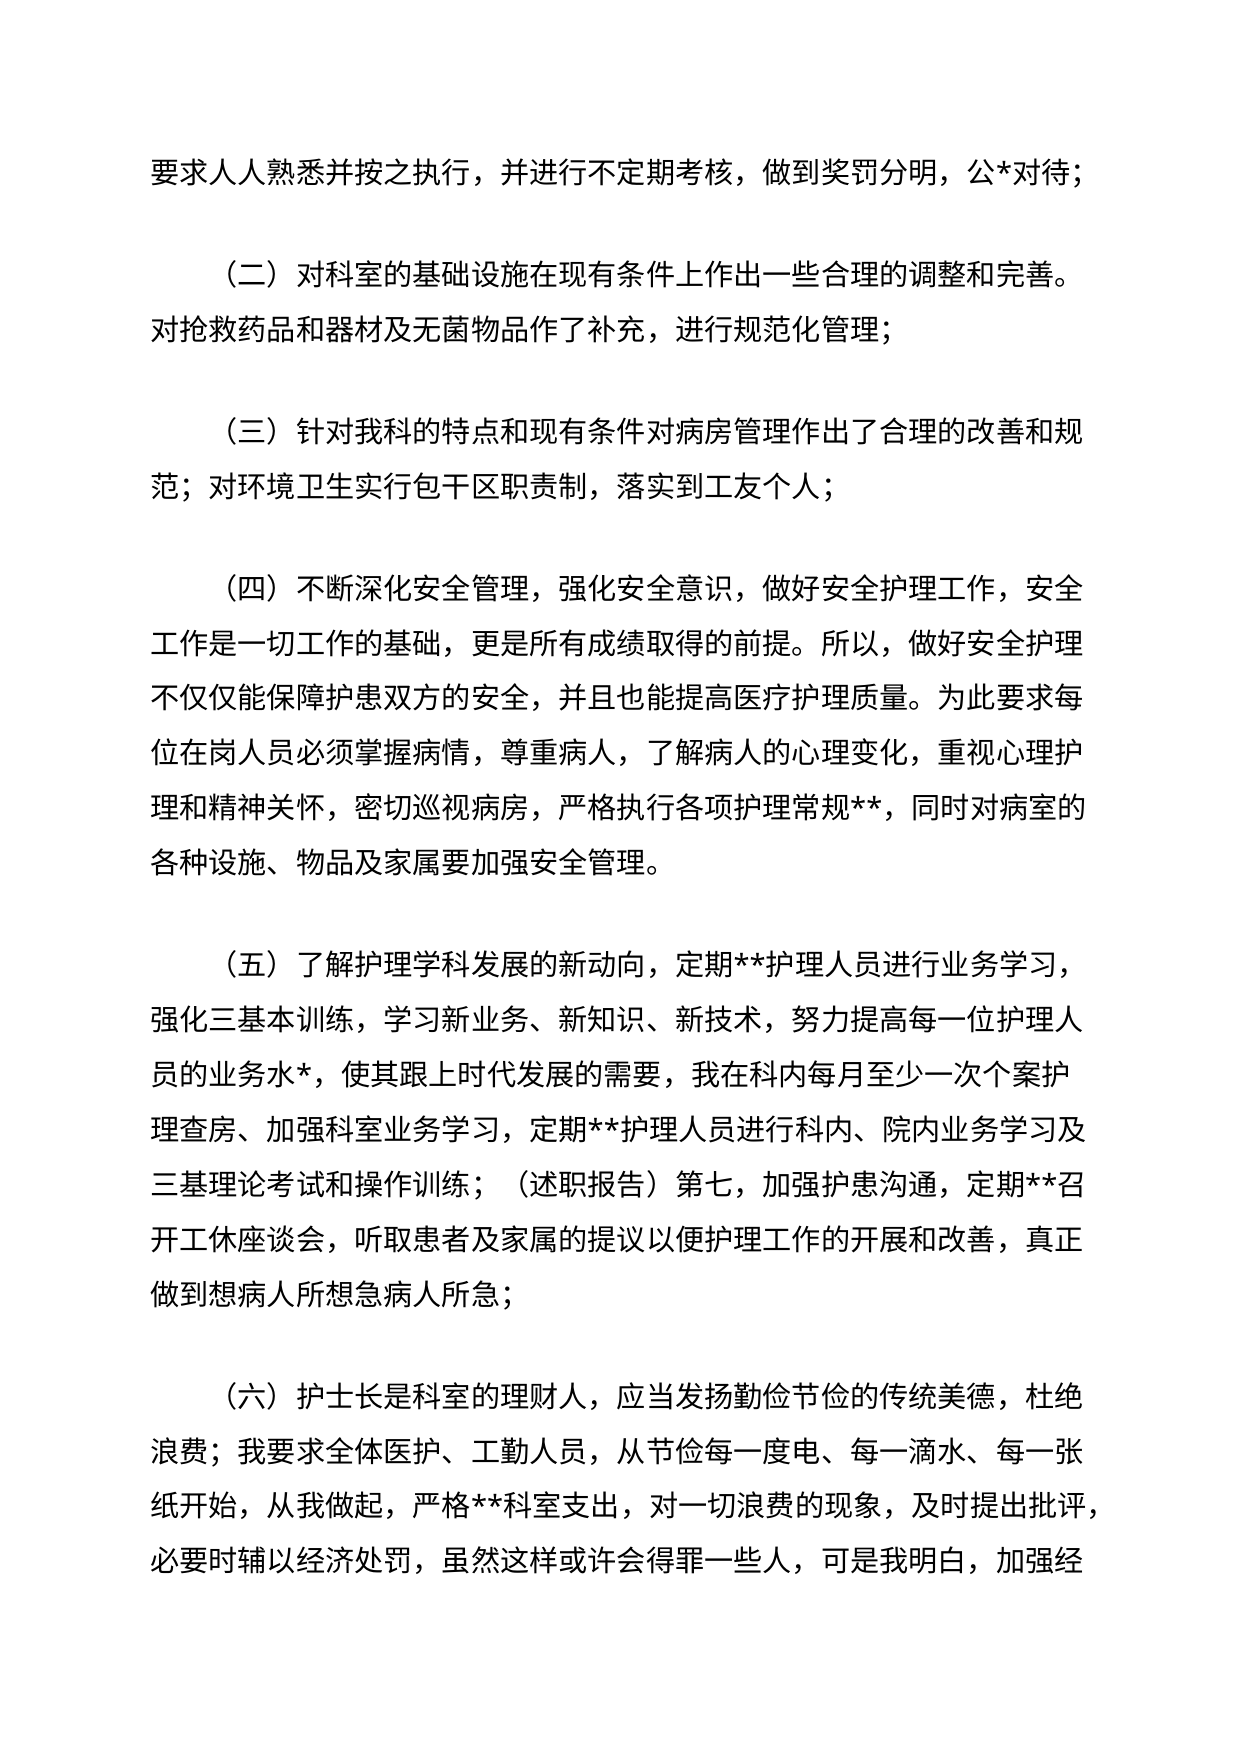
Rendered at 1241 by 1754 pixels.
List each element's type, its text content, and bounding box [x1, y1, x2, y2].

text （三）针对我科的特点和现有条件对病房管理作出了合理的改善和规范；对环境卫生实行包干区职责制，落实到工友个人； [150, 409, 1090, 506]
text （五）了解护理学科发展的新动向，定期**护理人员进行业务学习，强化三基本训练，学习新业务、新知识、新技术，努力提高每一位护理人员的业务水*，使其跟上时代发展的需要，我在科内每月至少一次个案护理查房、加强科室业务学习，定期**护理人员进行科内、院内业务学习及三基理论考试和操作训练；（述职报告）第七，加强护患沟通，定期**召开工休座谈会，听取患者及家属的提议以便护理工作的开展和改善，真正做到想病人所想急病人所急； [150, 942, 1090, 1314]
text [150, 150, 1090, 192]
text （二）对科室的基础设施在现有条件上作出一些合理的调整和完善。对抢救药品和器材及无菌物品作了补充，进行规范化管理； [150, 252, 1090, 349]
text （四）不断深化安全管理，强化安全意识，做好安全护理工作，安全工作是一切工作的基础，更是所有成绩取得的前提。所以，做好安全护理不仅仅能保障护患双方的安全，并且也能提高医疗护理质量。为此要求每位在岗人员必须掌握病情，尊重病人，了解病人的心理变化，重视心理护理和精神关怀，密切巡视病房，严格执行各项护理常规**，同时对病室的各种设施、物品及家属要加强安全管理。 [150, 565, 1090, 882]
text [150, 1373, 1090, 1580]
